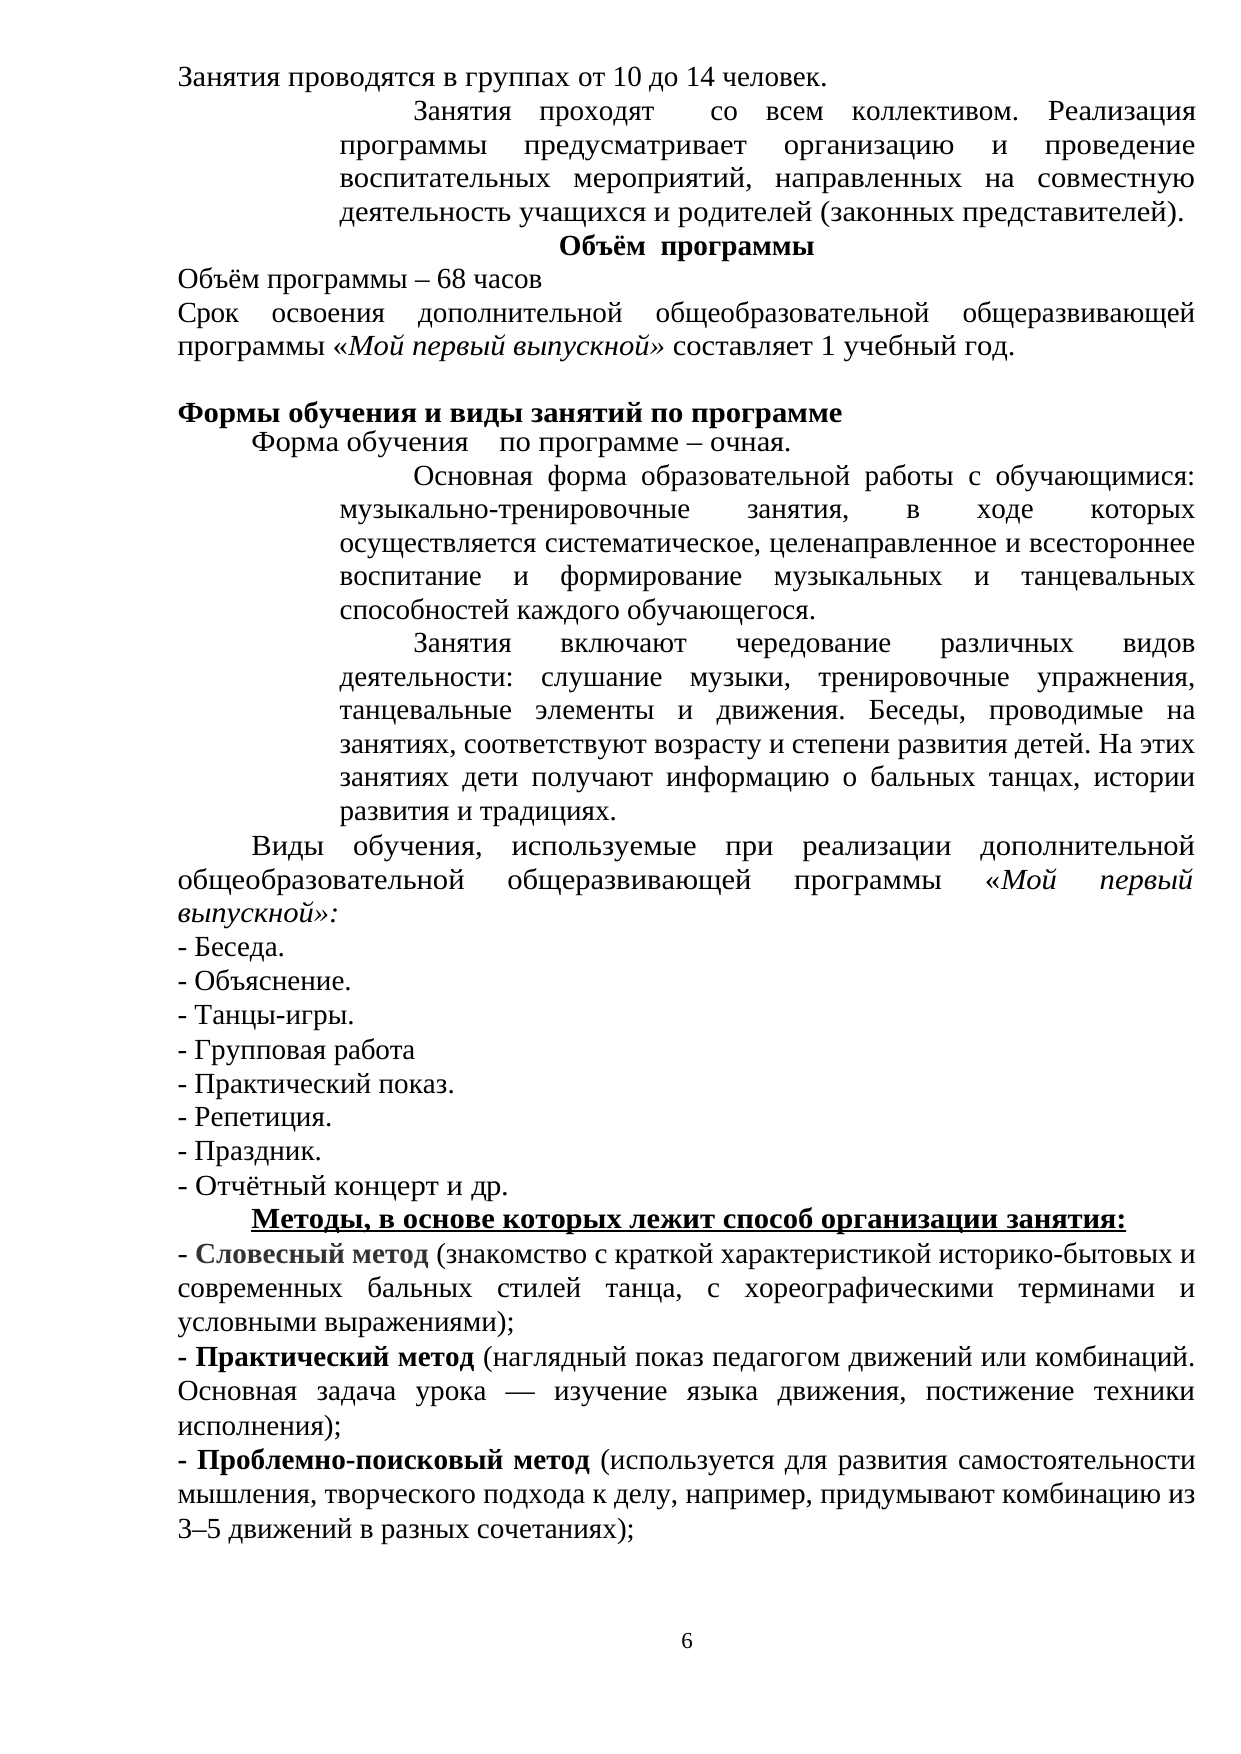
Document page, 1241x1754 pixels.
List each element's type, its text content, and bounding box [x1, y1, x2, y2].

text - Отчётный концерт и др. [177, 1168, 1196, 1201]
text Занятия включают чередование различных видов деятельности: слушание музыки, тренировочные упражнения, танцевальные элементы и движения. Беседы, проводимые на занятиях, соответствуют возрасту и степени развития детей. На этих занятиях дети получают информацию о бальных танцах, истории развития и традициях. [339, 625, 1196, 827]
text Объём программы [177, 228, 1196, 261]
text Занятия проходят со всем коллективом. Реализация программы предусматривает организацию и проведение воспитательных мероприятий, направленных на совместную деятельность учащихся и родителей (законных представителей). [339, 93, 1196, 228]
text - Танцы-игры. [177, 997, 1196, 1031]
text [177, 59, 1196, 93]
text - Практический метод (наглядный показ педагогом движений или комбинаций. Основная задача урока — изучение языка движения, постижение техники исполнения); [177, 1338, 1196, 1441]
text - Словесный метод (знакомство с краткой характеристикой историко-бытовых и современных бальных стилей танца, с хореографическими терминами и условными выражениями); [177, 1235, 1196, 1338]
text Виды обучения, используемые при реализации дополнительной общеобразовательной общеразвивающей программы «Мой первый выпускной»: [177, 828, 1196, 929]
text - Праздник. [177, 1133, 1196, 1166]
text - Групповая работа [177, 1032, 1196, 1066]
text Форма обучения по программе – очная. [177, 429, 1196, 458]
text Методы, в основе которых лежит способ организации занятия: [177, 1201, 1196, 1235]
text Срок освоения дополнительной общеобразовательной общеразвивающей программы «Мой первый выпускной» составляет 1 учебный год. [177, 295, 1196, 362]
text - Объяснение. [177, 963, 1196, 996]
text - Проблемно-поисковый метод (используется для развития самостоятельности мышления, творческого подхода к делу, например, придумывают комбинацию из 3–5 движений в разных сочетаниях); [177, 1441, 1196, 1544]
text Формы обучения и виды занятий по программе [177, 395, 1196, 429]
text - Беседа. [177, 929, 1196, 963]
text Основная форма образовательной работы с обучающимися: музыкально-тренировочные занятия, в ходе которых осуществляется систематическое, целенаправленное и всестороннее воспитание и формирование музыкальных и танцевальных способностей каждого обучающегося. [339, 458, 1196, 625]
text Объём программы – 68 часов [177, 261, 1196, 295]
text - Репетиция. [177, 1099, 1196, 1133]
text - Практический показ. [177, 1066, 1196, 1099]
